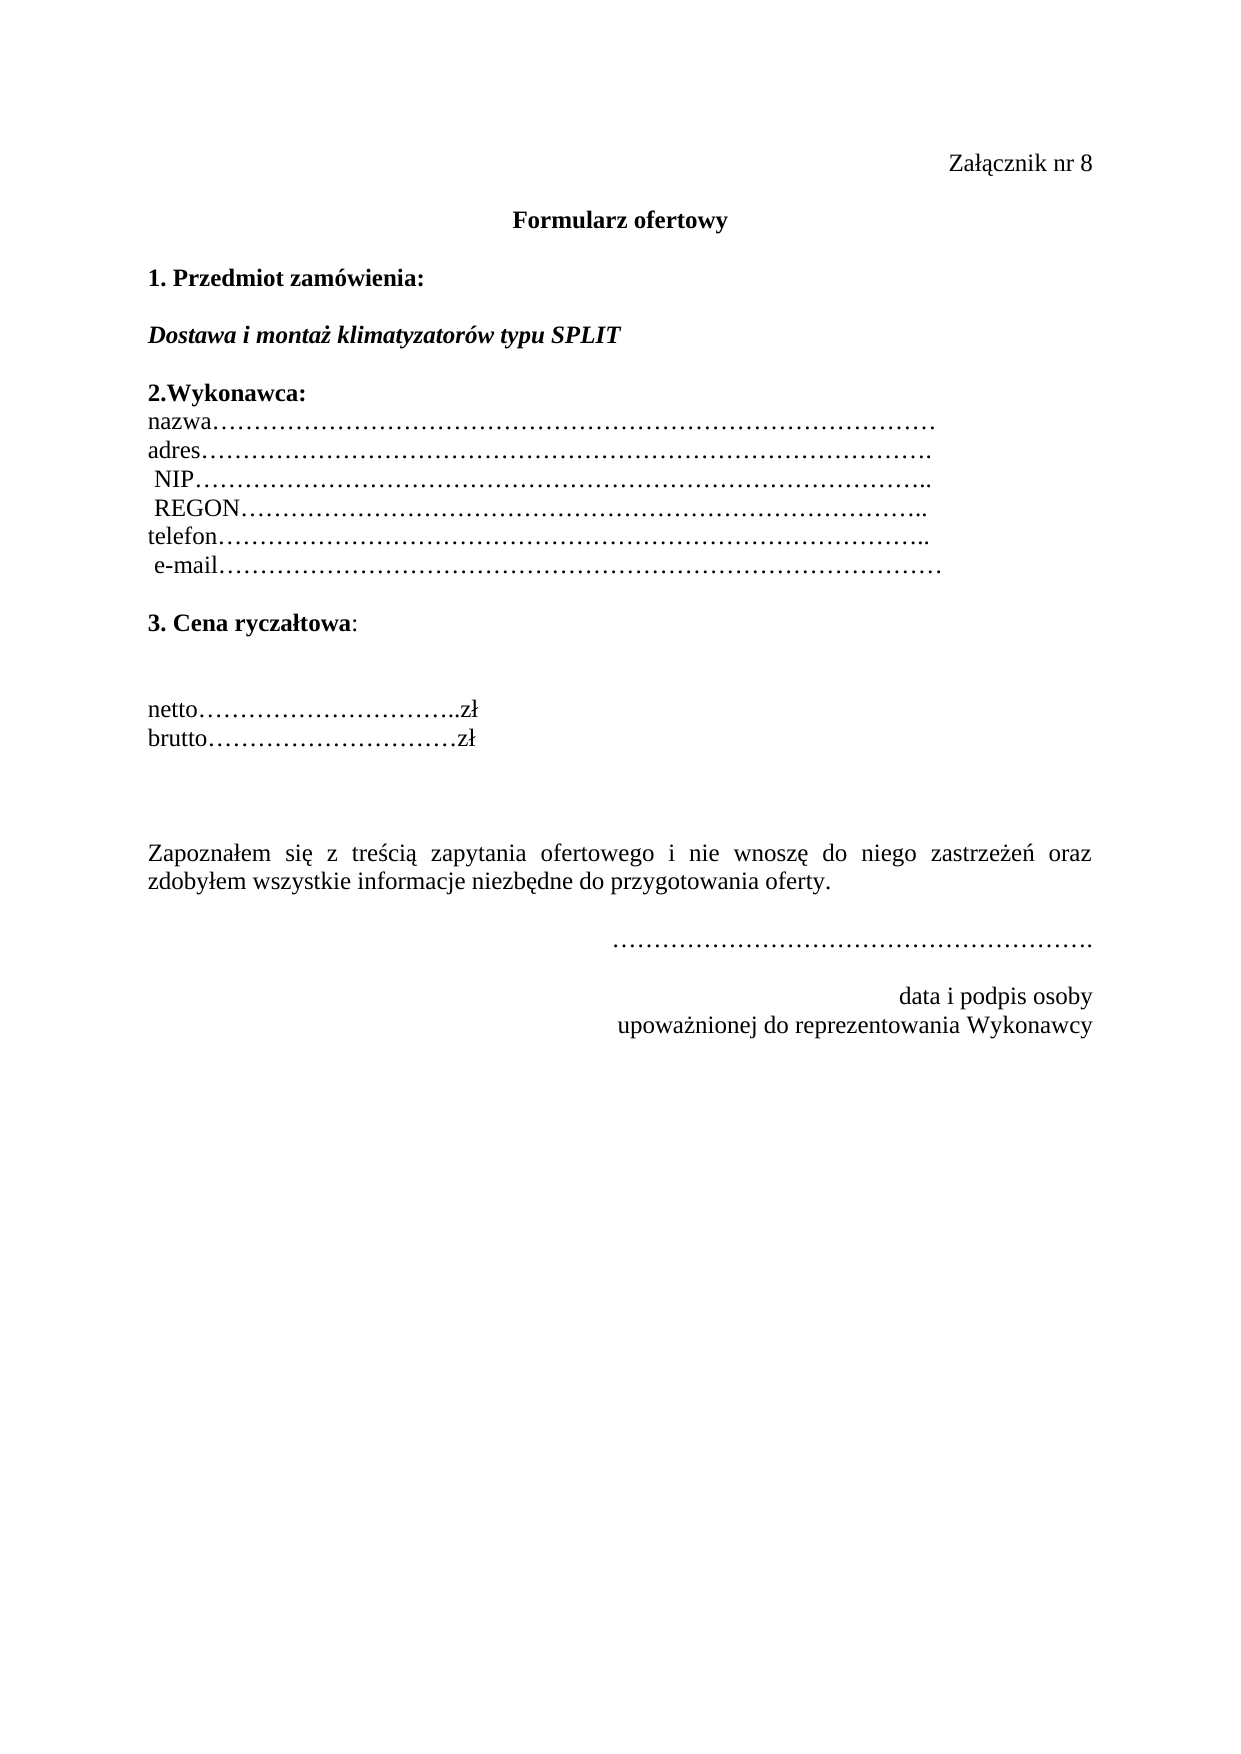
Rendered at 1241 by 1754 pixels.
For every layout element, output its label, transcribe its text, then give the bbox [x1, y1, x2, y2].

text …………………………………………………. [148, 924, 1093, 953]
text telefon………………………………………………………………………….. [148, 521, 1093, 550]
text 3. Cena ryczałtowa: [148, 608, 1093, 636]
text 2.Wykonawca: [148, 378, 1093, 406]
text Zapoznałem się z treścią zapytania ofertowego i nie wnoszę do niego zastrzeżeń oraz zdobyłem wszystkie informacje niezbędne do przygotowania oferty. [148, 838, 1093, 895]
text brutto…………………………zł [148, 723, 1093, 751]
text nazwa…………………………………………………………………………… [148, 406, 1093, 435]
text netto…………………………..zł [148, 694, 1093, 723]
text Załącznik nr 8 [148, 148, 1093, 176]
text REGON……………………………………………………………………….. [148, 493, 1093, 521]
text 1. Przedmiot zamówienia: [148, 263, 1093, 291]
text Dostawa i montaż klimatyzatorów typu SPLIT [148, 320, 1093, 349]
text NIP…………………………………………………………………………….. [148, 464, 1093, 493]
text data i podpis osoby [148, 981, 1093, 1010]
text adres……………………………………………………………………………. [148, 435, 1093, 464]
text Formularz ofertowy [148, 205, 1093, 234]
text e-mail…………………………………………………………………………… [148, 550, 1093, 579]
text upoważnionej do reprezentowania Wykonawcy [148, 1010, 1093, 1039]
